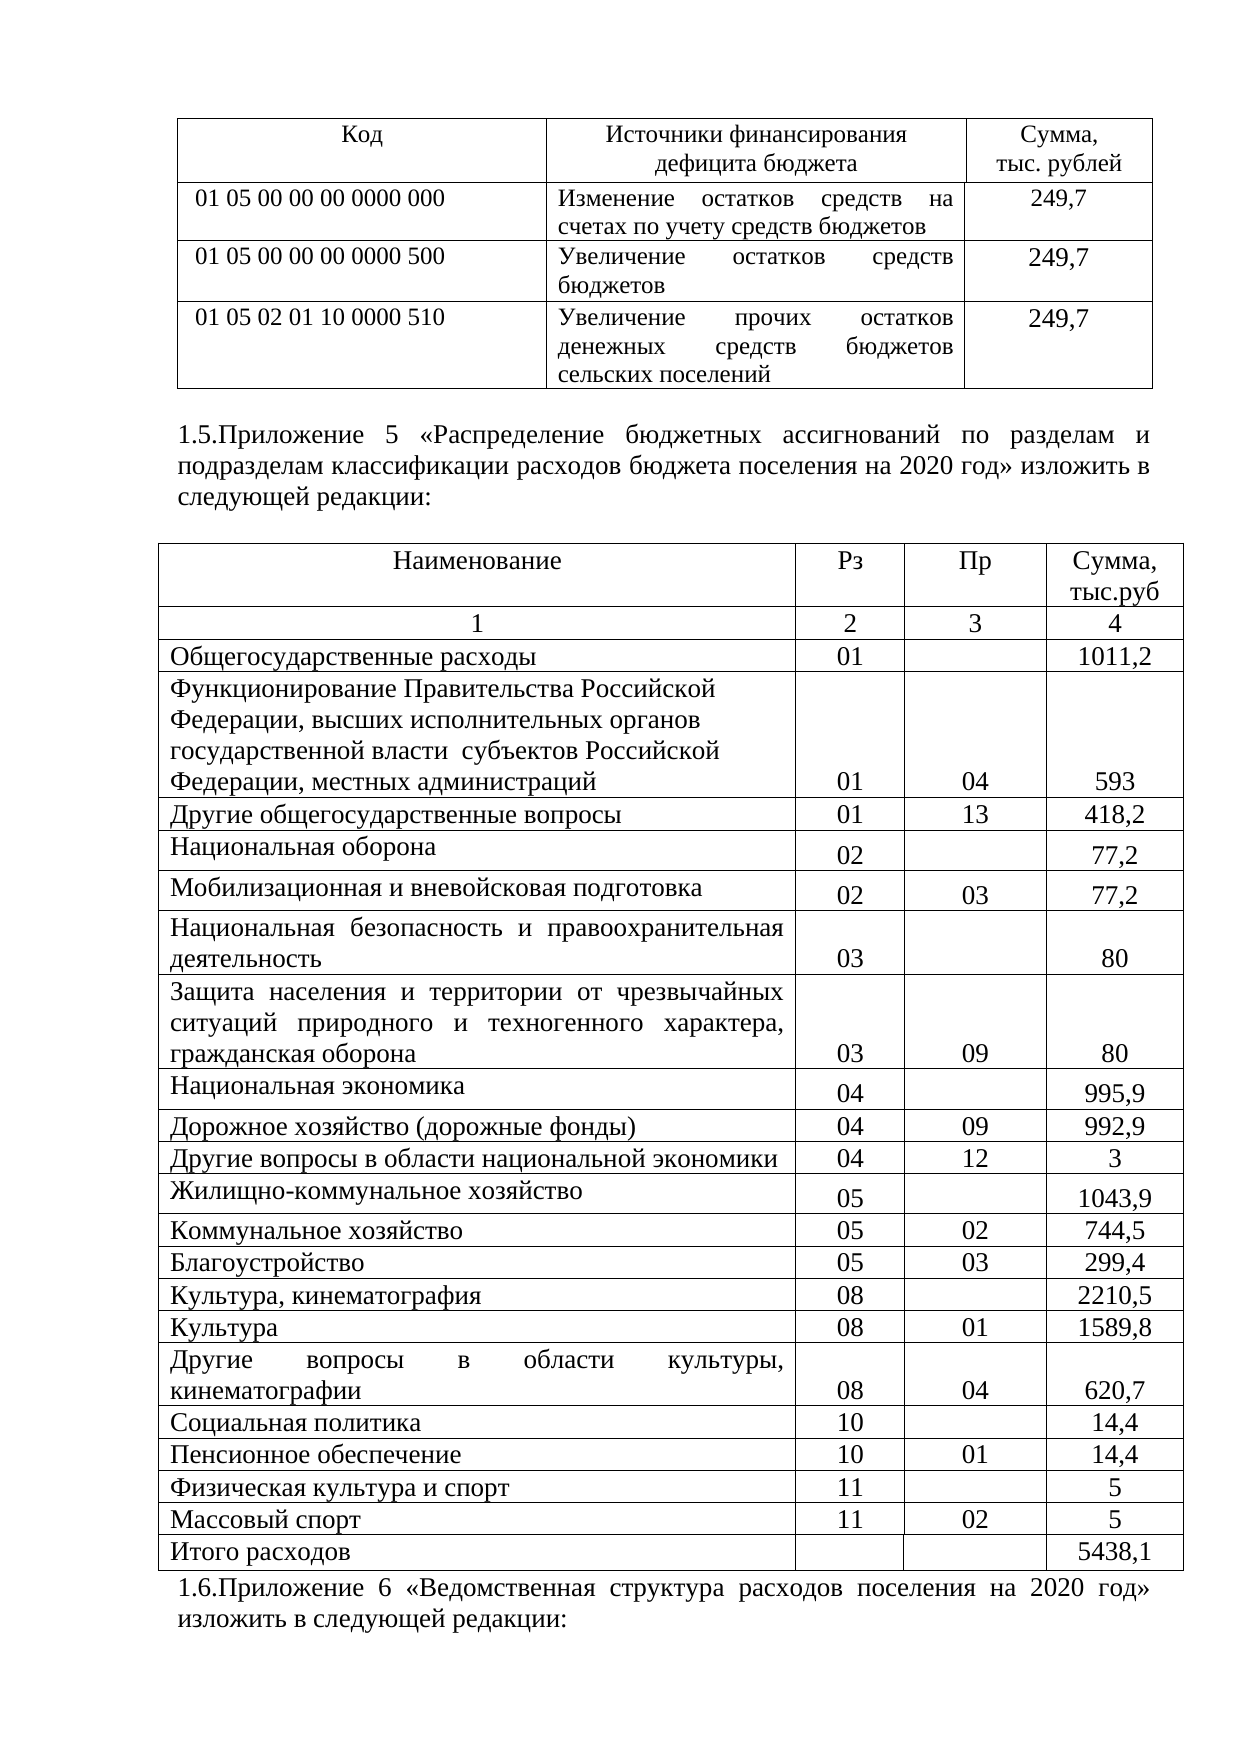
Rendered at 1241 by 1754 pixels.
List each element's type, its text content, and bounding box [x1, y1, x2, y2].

table_cell 5438,1 [1047, 1535, 1183, 1570]
table_cell 80 [1047, 975, 1183, 1068]
table_cell 1043,9 [1047, 1174, 1183, 1213]
table_cell Дорожное хозяйство (дорожные фонды) [159, 1110, 795, 1141]
table_cell Другие вопросы в области культуры, кинематографии [159, 1343, 795, 1405]
table_cell Функционирование Правительства Российской Федерации, высших исполнительных органов государственной власти субъектов Российской Федерации, местных администраций [159, 672, 795, 797]
table_cell 11 [796, 1471, 904, 1502]
table_cell Защита населения и территории от чрезвычайных ситуаций природного и техногенного характера, гражданская оборона [159, 975, 795, 1068]
table_cell 418,2 [1047, 798, 1183, 829]
table_cell 10 [796, 1439, 904, 1470]
table_cell 01 [905, 1311, 1046, 1342]
table_cell 05 [796, 1214, 904, 1246]
table_cell Культура, кинематография [159, 1279, 795, 1310]
table_cell Национальная безопасность и правоохранительная деятельность [159, 911, 795, 974]
table_cell 5 [1047, 1503, 1183, 1534]
table_cell 249,7 [965, 241, 1152, 301]
table_cell 4 [1047, 607, 1183, 639]
table_cell 01 [796, 640, 904, 671]
table_cell 04 [796, 1110, 904, 1141]
table_cell Национальная экономика [159, 1069, 795, 1108]
table_cell 03 [905, 871, 1046, 910]
table_cell 02 [905, 1214, 1046, 1246]
table_cell Физическая культура и спорт [159, 1471, 795, 1502]
table_cell 249,7 [965, 302, 1152, 388]
table_cell 09 [905, 1110, 1046, 1141]
table_cell 08 [796, 1279, 904, 1310]
table_cell [905, 640, 1046, 671]
table_cell [796, 1535, 903, 1570]
table_cell Массовый спорт [159, 1503, 795, 1534]
table_cell Итого расходов [159, 1535, 795, 1570]
table_cell 08 [796, 1311, 904, 1342]
table_cell 249,7 [965, 183, 1152, 240]
table_cell [905, 1406, 1046, 1438]
table_cell 14,4 [1047, 1439, 1183, 1470]
table_cell 3 [905, 607, 1046, 639]
table_cell 01 05 02 01 10 0000 510 [178, 302, 546, 388]
table_header Рз [796, 544, 904, 606]
table_cell 02 [796, 871, 904, 910]
table_cell 1011,2 [1047, 640, 1183, 671]
table_cell [905, 831, 1046, 870]
table_cell 02 [796, 831, 904, 870]
table_cell 04 [796, 1069, 904, 1108]
table_cell [905, 1279, 1046, 1310]
table_cell Культура [159, 1311, 795, 1342]
table_cell [905, 1069, 1046, 1108]
table_cell Коммунальное хозяйство [159, 1214, 795, 1246]
table_header Сумма, тыс.руб [1047, 544, 1183, 606]
table_cell 04 [796, 1142, 904, 1173]
table_header Пр [905, 544, 1046, 606]
table_cell 09 [905, 975, 1046, 1068]
table_cell 2210,5 [1047, 1279, 1183, 1310]
table_cell 1589,8 [1047, 1311, 1183, 1342]
table_cell 13 [905, 798, 1046, 829]
table_cell 995,9 [1047, 1069, 1183, 1108]
table_cell 620,7 [1047, 1343, 1183, 1405]
table_cell Национальная оборона [159, 831, 795, 870]
table_header Наименование [159, 544, 795, 606]
table_cell Социальная политика [159, 1406, 795, 1438]
table_cell 14,4 [1047, 1406, 1183, 1438]
table_cell 03 [796, 975, 904, 1068]
table_cell [905, 1471, 1046, 1502]
table_cell Увеличение остатков средств бюджетов [547, 241, 964, 301]
table_cell 1 [159, 607, 795, 639]
table_cell Благоустройство [159, 1247, 795, 1278]
table_cell Другие общегосударственные вопросы [159, 798, 795, 829]
table_cell Увеличение прочих остатков денежных средств бюджетов сельских поселений [547, 302, 964, 388]
table_cell 11 [796, 1503, 904, 1534]
table_cell 10 [796, 1406, 904, 1438]
table_cell 05 [796, 1174, 904, 1213]
table_cell 01 [796, 798, 904, 829]
table_cell Жилищно-коммунальное хозяйство [159, 1174, 795, 1213]
table_cell Пенсионное обеспечение [159, 1439, 795, 1470]
table_cell 03 [796, 911, 904, 974]
table_cell 05 [796, 1247, 904, 1278]
table_cell Общегосударственные расходы [159, 640, 795, 671]
table_cell 02 [905, 1503, 1046, 1534]
table_cell Другие вопросы в области национальной экономики [159, 1142, 795, 1173]
table_cell 01 [796, 672, 904, 797]
table_cell Изменение остатков средств на счетах по учету средств бюджетов [547, 183, 964, 240]
table_cell Мобилизационная и вневойсковая подготовка [159, 871, 795, 910]
table_header Сумма, тыс. рублей [967, 119, 1152, 182]
table_header Код [178, 119, 546, 182]
table_cell [905, 911, 1046, 974]
table_cell 04 [905, 1343, 1046, 1405]
table_cell [904, 1535, 1046, 1570]
table_cell 2 [796, 607, 904, 639]
table_header Источники финансирования дефицита бюджета [547, 119, 966, 182]
table_cell 299,4 [1047, 1247, 1183, 1278]
table_cell 04 [905, 672, 1046, 797]
table_cell 5 [1047, 1471, 1183, 1502]
table_cell [905, 1174, 1046, 1213]
table_cell 593 [1047, 672, 1183, 797]
table_cell 80 [1047, 911, 1183, 974]
table_cell 77,2 [1047, 871, 1183, 910]
table_cell 03 [905, 1247, 1046, 1278]
table_cell 01 05 00 00 00 0000 000 [178, 183, 546, 240]
table_cell 12 [905, 1142, 1046, 1173]
table_cell 3 [1047, 1142, 1183, 1173]
table_cell 744,5 [1047, 1214, 1183, 1246]
text 1.6.Приложение 6 «Ведомственная структура расходов поселения на 2020 год» изложить в следующей редакции: [177, 1571, 1152, 1633]
table_cell 992,9 [1047, 1110, 1183, 1141]
table_cell 08 [796, 1343, 904, 1405]
table_cell 77,2 [1047, 831, 1183, 870]
table_cell 01 05 00 00 00 0000 500 [178, 241, 546, 301]
table_cell 01 [905, 1439, 1046, 1470]
text 1.5.Приложение 5 «Распределение бюджетных ассигнований по разделам и подразделам классификации расходов бюджета поселения на 2020 год» изложить в следующей редакции: [177, 418, 1152, 512]
